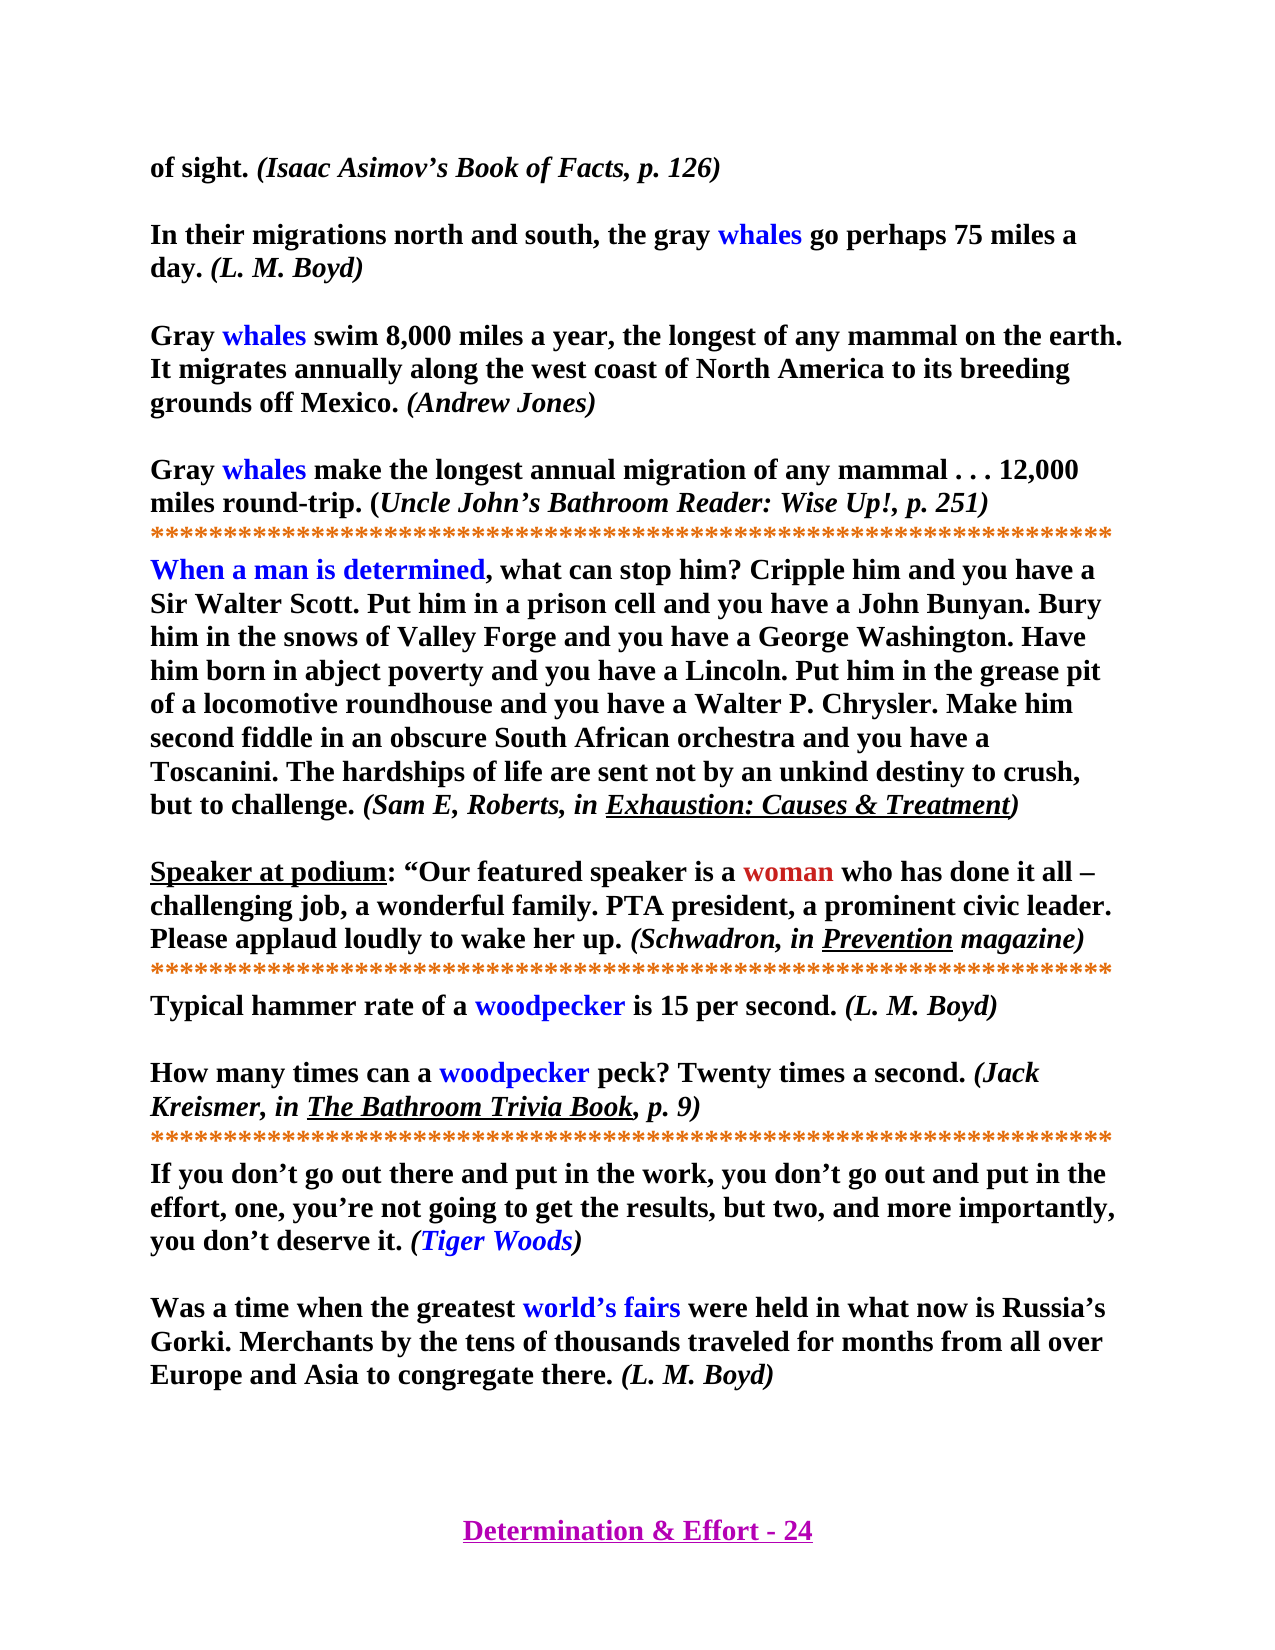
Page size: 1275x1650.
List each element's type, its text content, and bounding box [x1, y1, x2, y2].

text When a man is determined, what can stop him? Cripple him and you have a Sir Walter Scott. Put him in a prison cell and you have a John Bunyan. Bury him in the snows of Valley Forge and you have a George Washington. Have him born in abject poverty and you have a Lincoln. Put him in the grease pit of a locomotive roundhouse and you have a Walter P. Chrysler. Make him second fiddle in an obscure South African orchestra and you have a Toscanini. The hardships of life are sent not by an unkind destiny to crush, but to challenge. (Sam E, Roberts, in Exhaustion: Causes & Treatment) [150, 552, 1125, 821]
text ****************************************************************** [150, 519, 1125, 552]
text Gray whales make the longest annual migration of any mammal . . . 12,000 miles round-trip. (Uncle John’s Bathroom Reader: Wise Up!, p. 251) [150, 452, 1125, 519]
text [150, 150, 1125, 418]
text Was a time when the greatest world’s fairs were held in what now is Russia’s Gorki. Merchants by the tens of thousands traveled for months from all over Europe and Asia to congregate there. (L. M. Boyd) [150, 1290, 1125, 1391]
text Speaker at podium: “Our featured speaker is a woman who has done it all – challenging job, a wonderful family. PTA president, a prominent civic leader. Please applaud loudly to wake her up. (Schwadron, in Prevention magazine) ****************************************************************** Typical hammer rate of a woodpecker is 15 per second. (L. M. Boyd) How many times can a woodpecker peck? Twenty times a second. (Jack Kreismer, in The Bathroom Trivia Book, p. 9) ****************************************************************** If you don’t go out there and put in the work, you don’t go out and put in the effort, one, you’re not going to get the results, but two, and more importantly, you don’t deserve it. (Tiger Woods) [150, 854, 1125, 1257]
